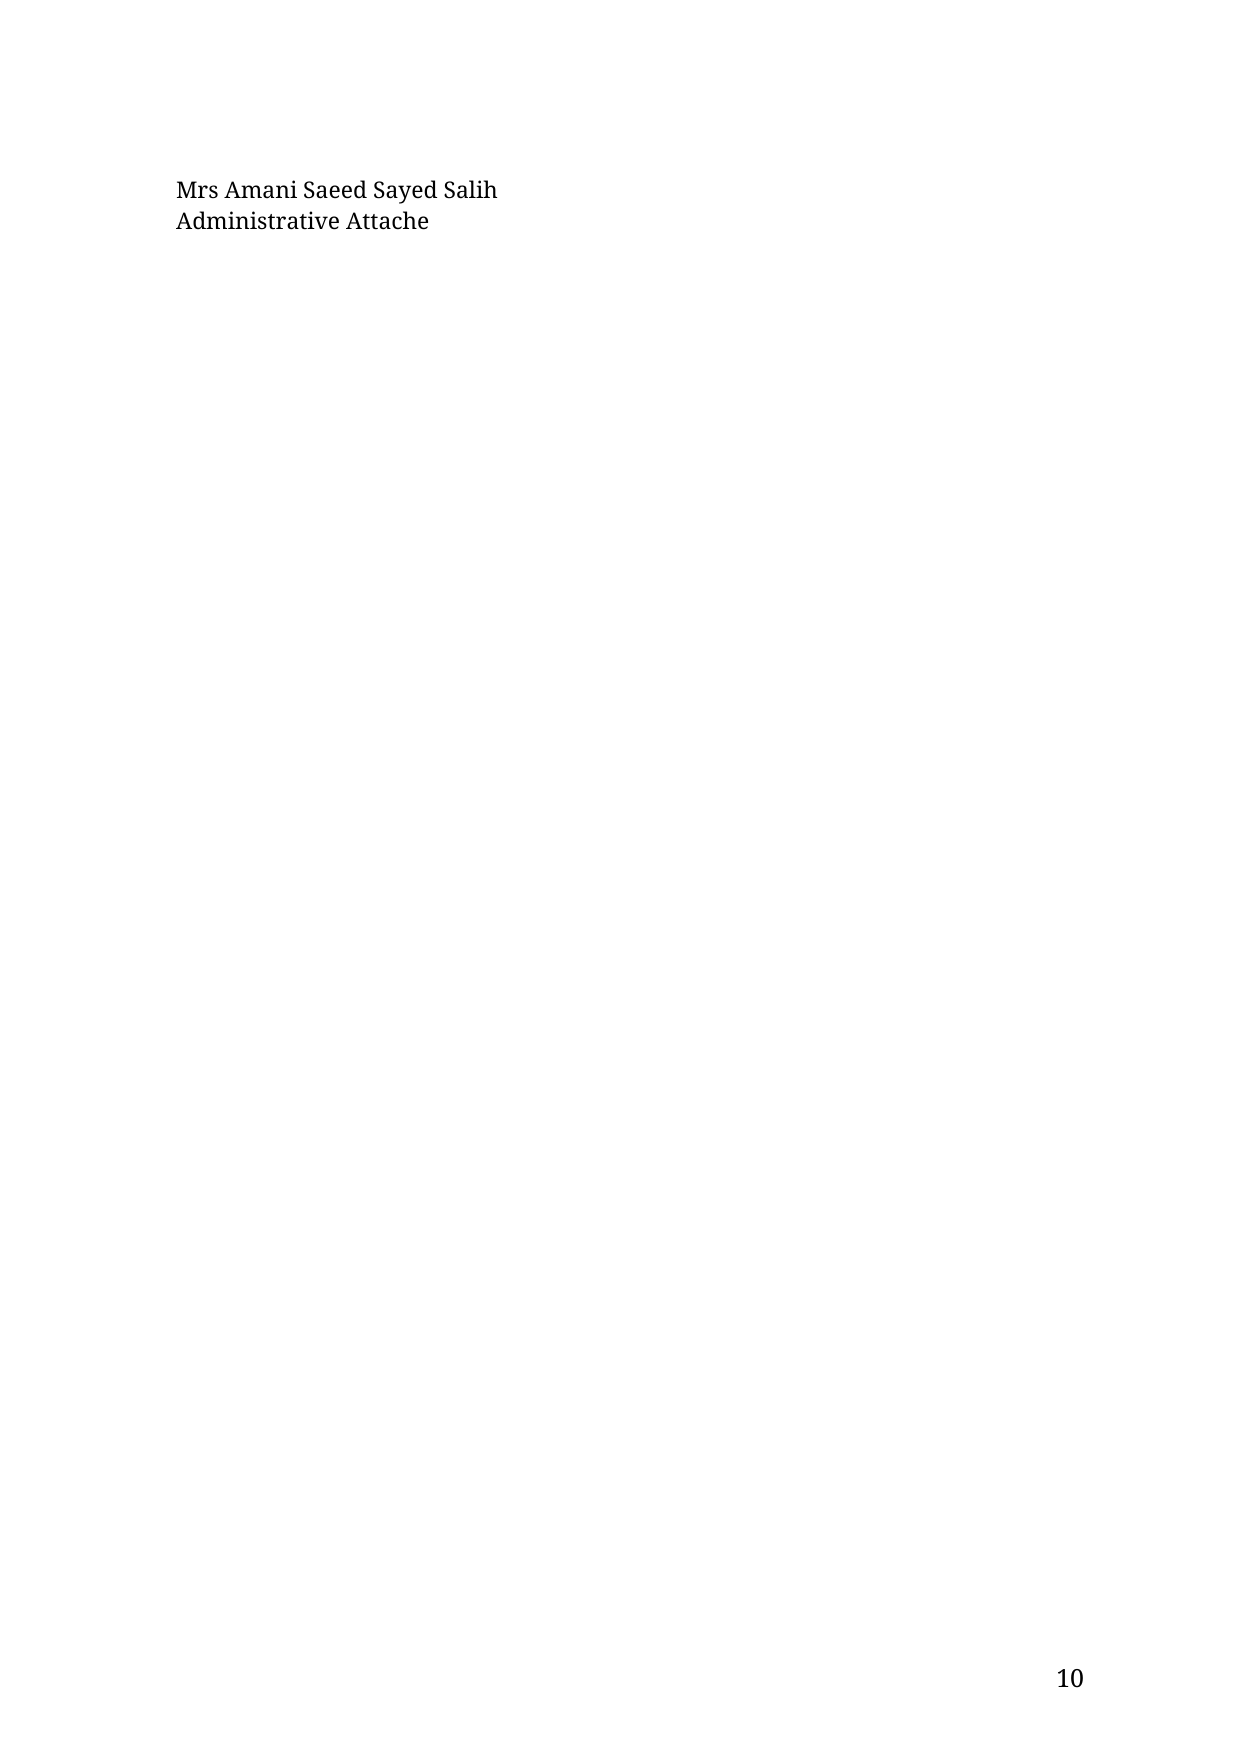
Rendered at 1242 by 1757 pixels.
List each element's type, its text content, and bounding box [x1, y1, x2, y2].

text Administrative Attache [152, 205, 1175, 236]
text Mrs Amani Saeed Sayed Salih [152, 174, 1175, 205]
